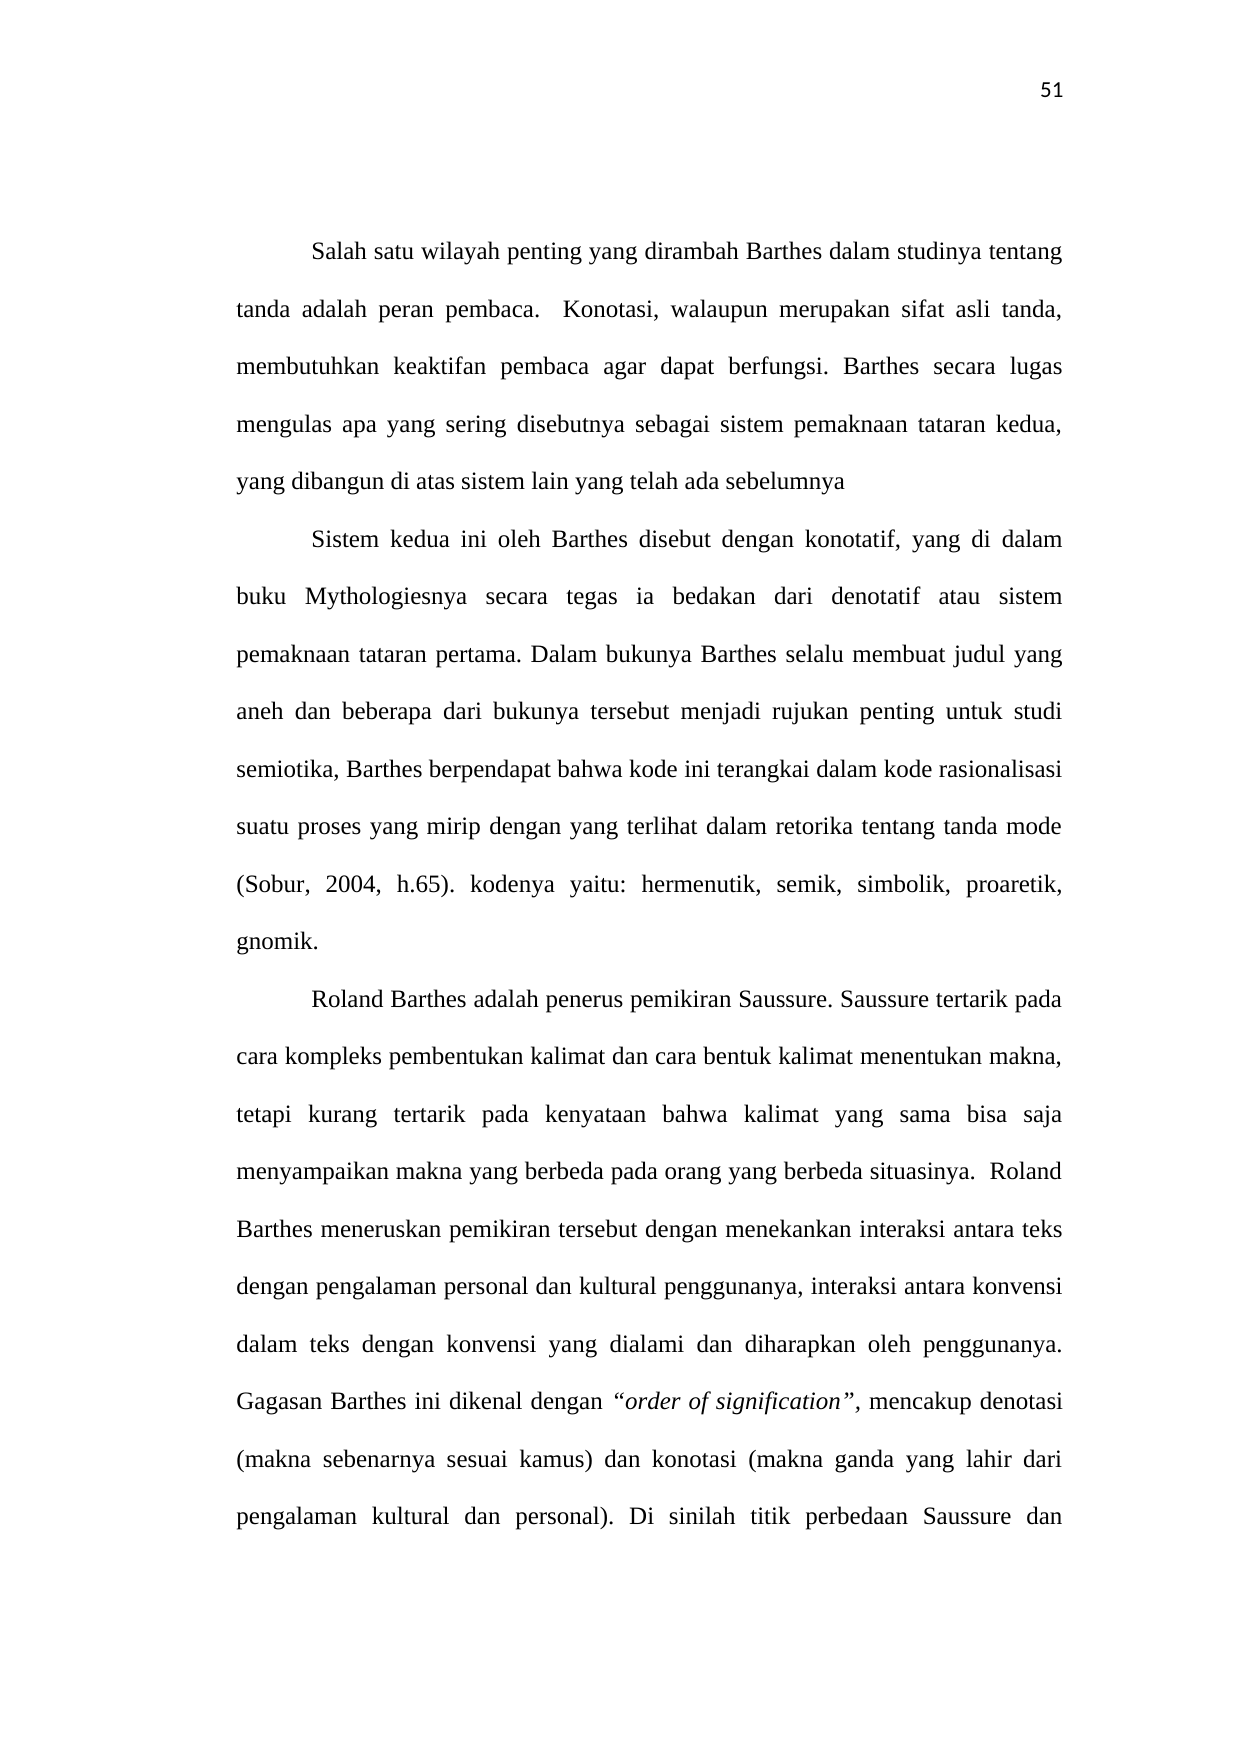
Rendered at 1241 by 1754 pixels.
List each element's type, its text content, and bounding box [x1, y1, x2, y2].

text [236, 984, 1063, 1530]
text Sistem kedua ini oleh Barthes disebut dengan konotatif, yang di dalam buku Mythologiesnya secara tegas ia bedakan dari denotatif atau sistem pemaknaan tataran pertama. Dalam bukunya Barthes selalu membuat judul yang aneh dan beberapa dari bukunya tersebut menjadi rujukan penting untuk studi semiotika, Barthes berpendapat bahwa kode ini terangkai dalam kode rasionalisasi suatu proses yang mirip dengan yang terlihat dalam retorika tentang tanda mode (Sobur, 2004, h.65). kodenya yaitu: hermenutik, semik, simbolik, proaretik, gnomik. [234, 524, 1063, 955]
text Salah satu wilayah penting yang dirambah Barthes dalam studinya tentang tanda adalah peran pembaca. Konotasi, walaupun merupakan sifat asli tanda, membutuhkan keaktifan pembaca agar dapat berfungsi. Barthes secara lugas mengulas apa yang sering disebutnya sebagai sistem pemaknaan tataran kedua, yang dibangun di atas sistem lain yang telah ada sebelumnya [234, 236, 1063, 495]
